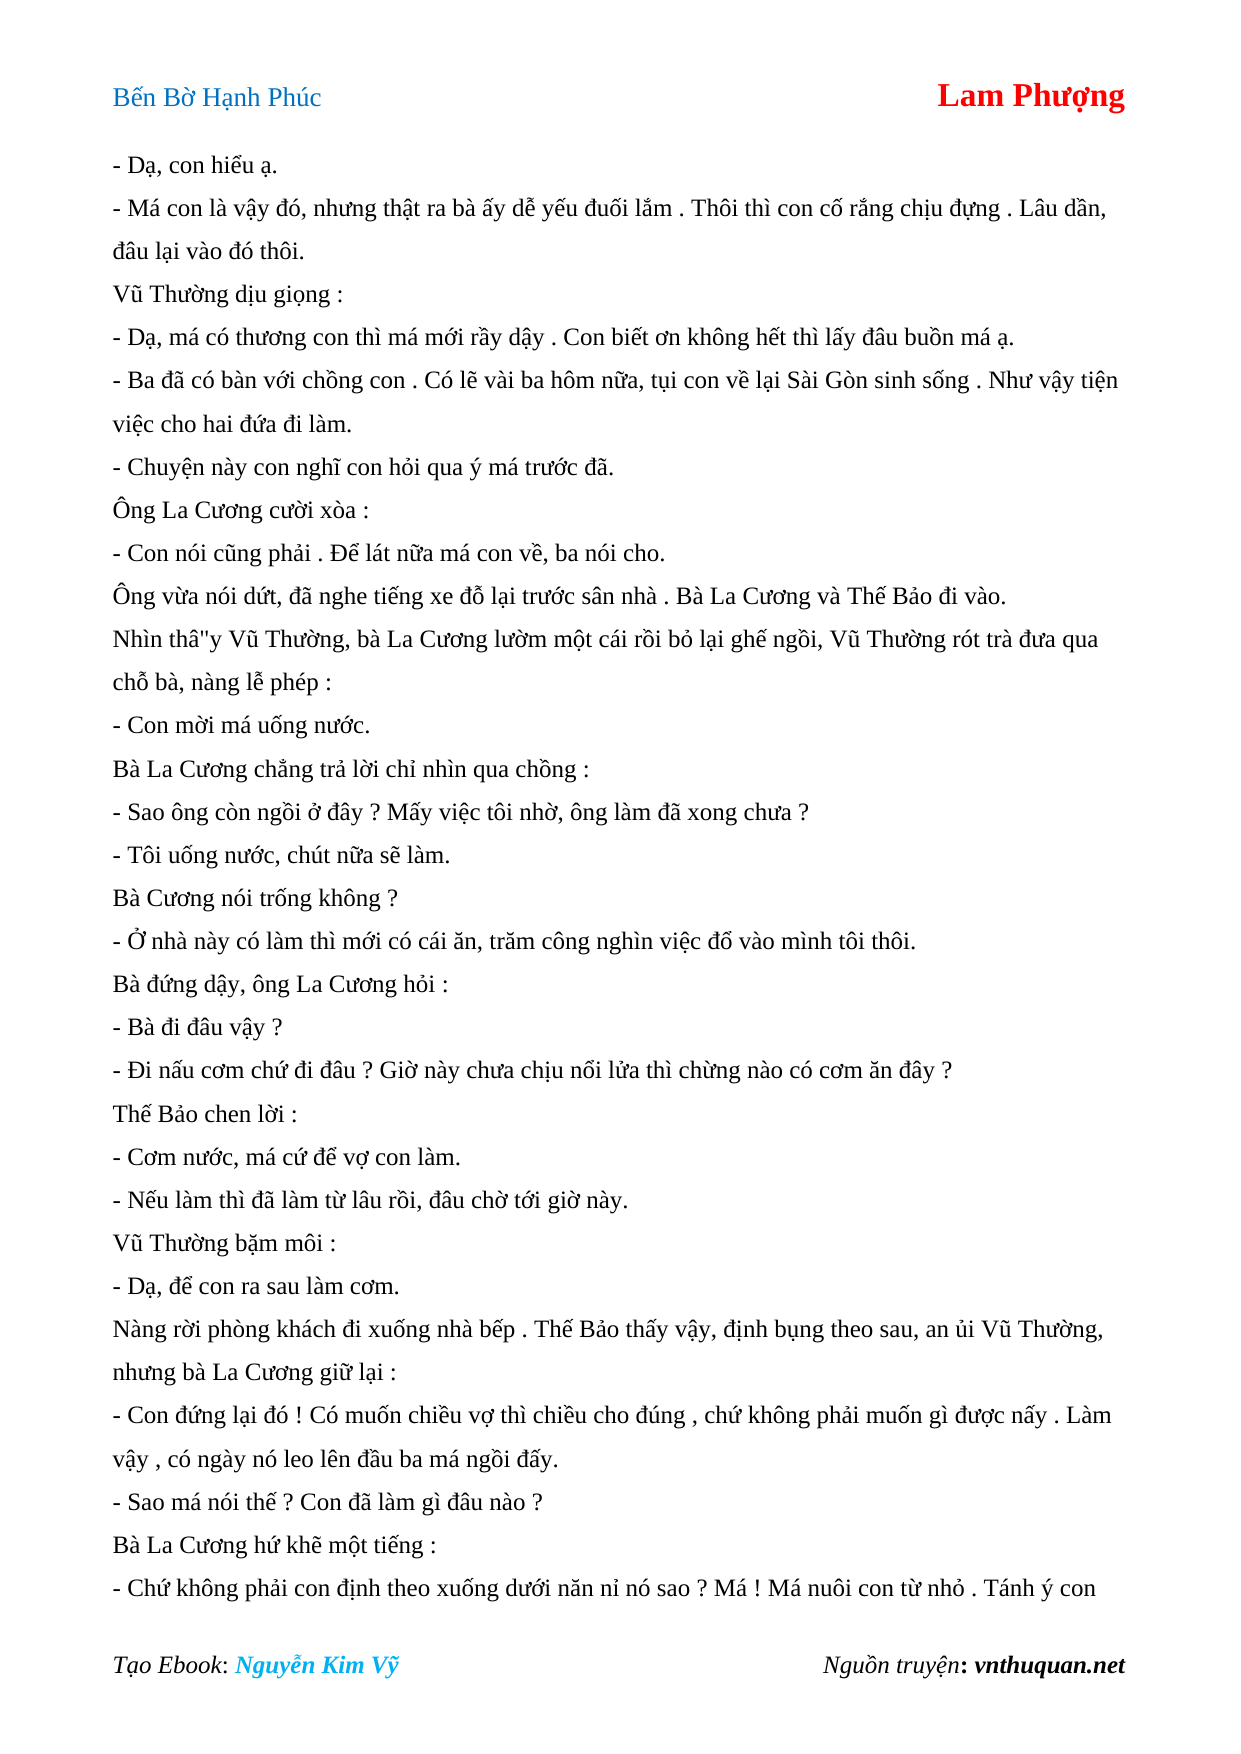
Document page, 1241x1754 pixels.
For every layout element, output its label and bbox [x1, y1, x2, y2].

text [112, 150, 1128, 1602]
